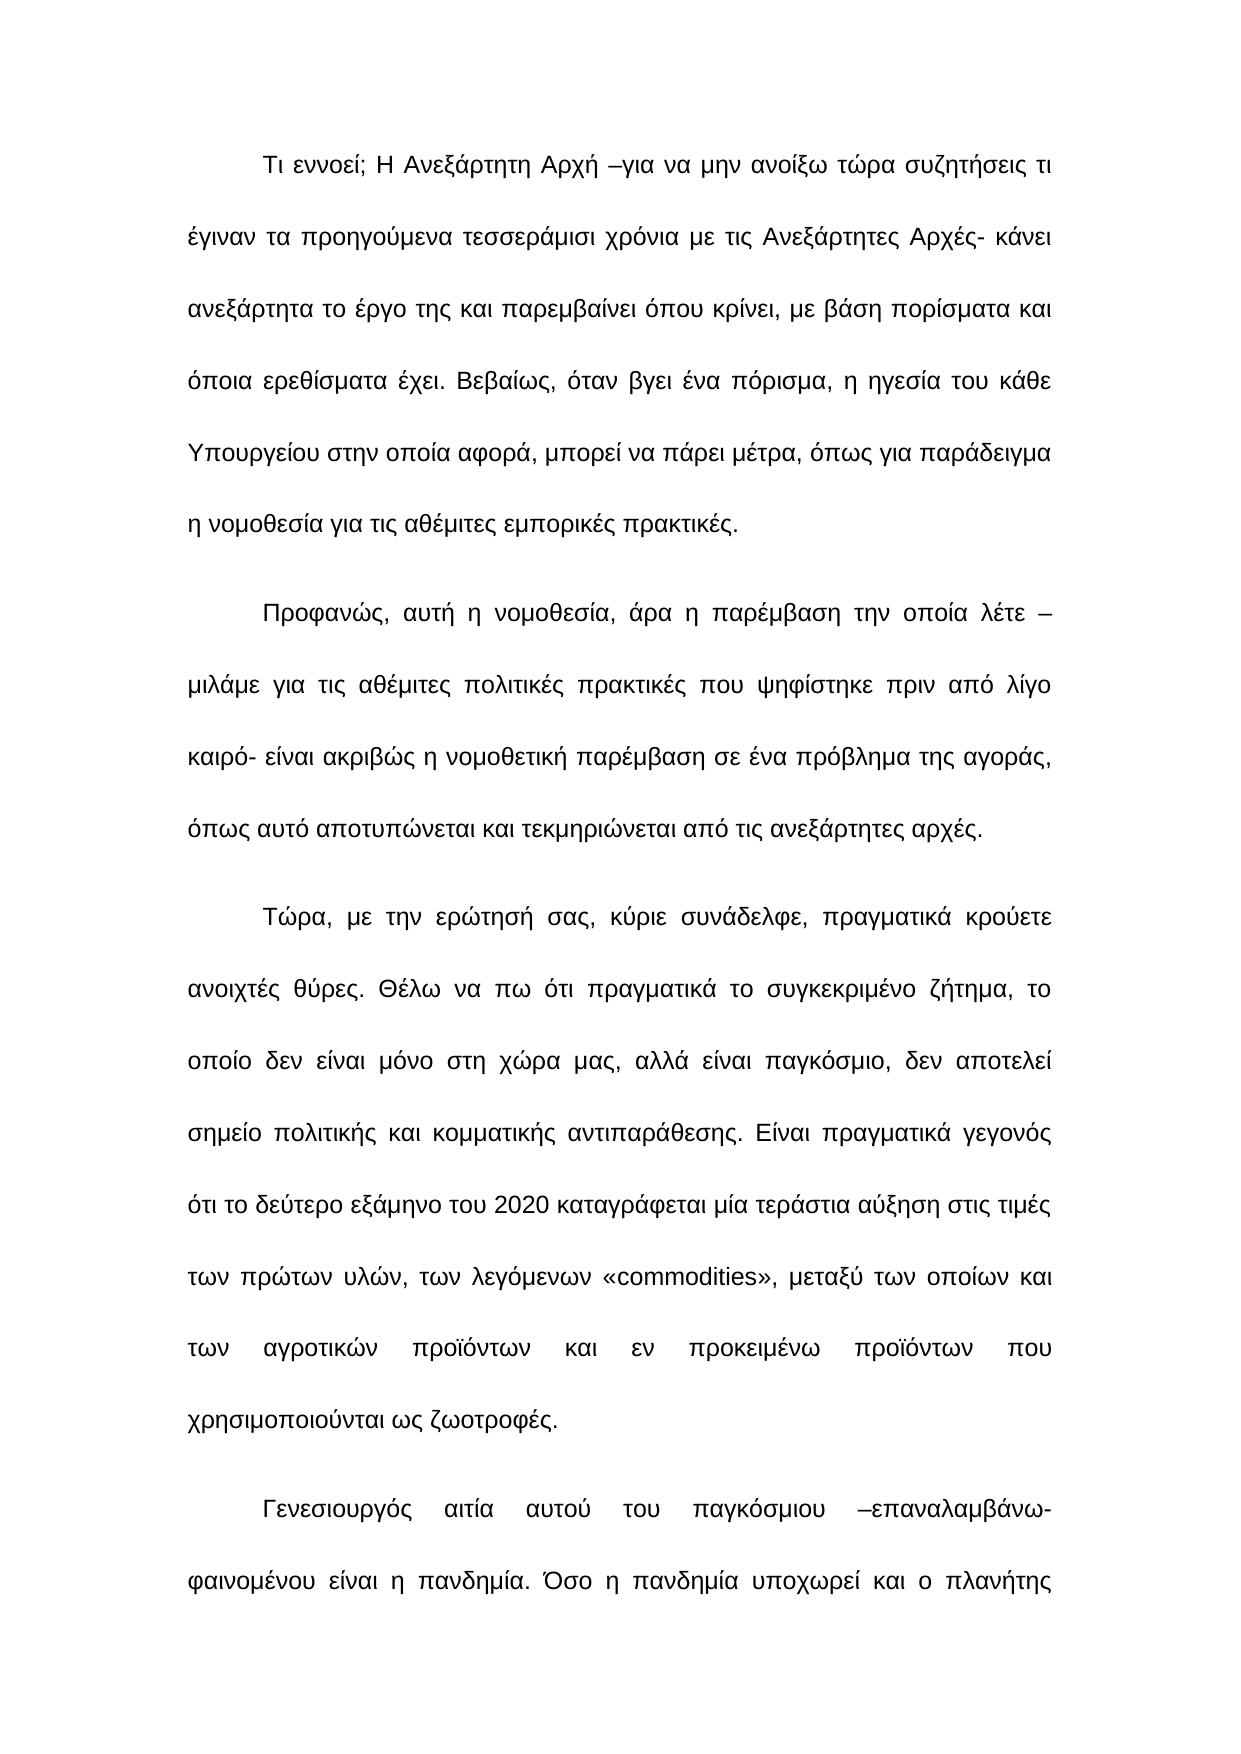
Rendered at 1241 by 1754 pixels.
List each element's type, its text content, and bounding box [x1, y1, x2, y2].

text Τώρα, με την ερώτησή σας, κύριε συνάδελφε, πραγματικά κρούετε ανοιχτές θύρες. Θέλω να πω ότι πραγματικά το συγκεκριμένο ζήτημα, το οποίο δεν είναι μόνο στη χώρα μας, αλλά είναι παγκόσμιο, δεν αποτελεί σημείο πολιτικής και κομματικής αντιπαράθεσης. Είναι πραγματικά γεγονός ότι το δεύτερο εξάμηνο του 2020 καταγράφεται μία τεράστια αύξηση στις τιμές των πρώτων υλών, των λεγόμενων «commodities», μεταξύ των οποίων και των αγροτικών προϊόντων και εν προκειμένω προϊόντων που χρησιμοποιούνται ως ζωοτροφές. [187, 902, 1053, 1434]
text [187, 1494, 1053, 1594]
text Προφανώς, αυτή η νομοθεσία, άρα η παρέμβαση την οποία λέτε –μιλάμε για τις αθέμιτες πολιτικές πρακτικές που ψηφίστηκε πριν από λίγο καιρό- είναι ακριβώς η νομοθετική παρέμβαση σε ένα πρόβλημα της αγοράς, όπως αυτό αποτυπώνεται και τεκμηριώνεται από τις ανεξάρτητες αρχές. [187, 598, 1053, 842]
text Τι εννοεί; Η Ανεξάρτητη Αρχή –για να μην ανοίξω τώρα συζητήσεις τι έγιναν τα προηγούμενα τεσσεράμισι χρόνια με τις Ανεξάρτητες Αρχές- κάνει ανεξάρτητα το έργο της και παρεμβαίνει όπου κρίνει, με βάση πορίσματα και όποια ερεθίσματα έχει. Βεβαίως, όταν βγει ένα πόρισμα, η ηγεσία του κάθε Υπουργείου στην οποία αφορά, μπορεί να πάρει μέτρα, όπως για παράδειγμα η νομοθεσία για τις αθέμιτες εμπορικές πρακτικές. [187, 150, 1053, 538]
